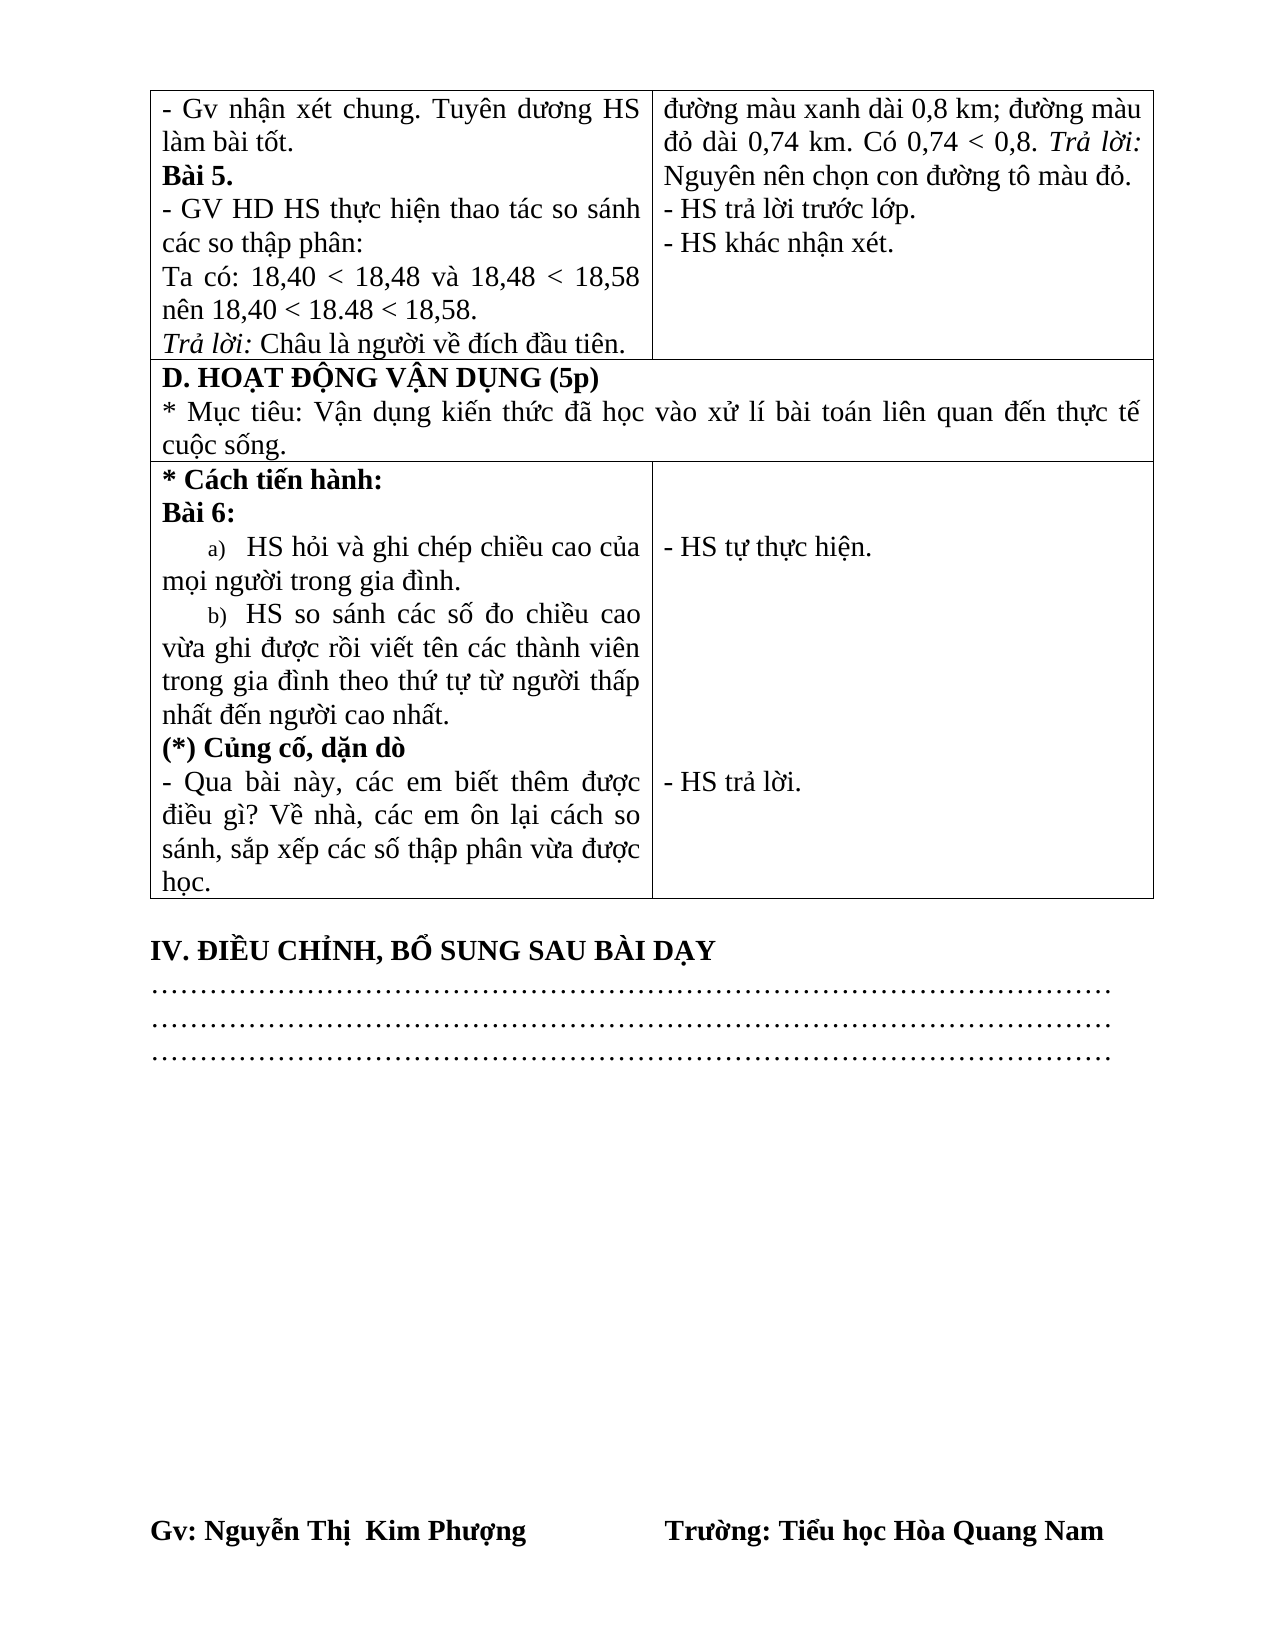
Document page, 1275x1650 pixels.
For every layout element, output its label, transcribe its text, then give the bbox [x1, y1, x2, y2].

table_cell D. HOẠT ĐỘNG VẬN DỤNG (5p) * Mục tiêu: Vận dụng kiến thức đã học vào xử lí bài toán liên quan đến thực tế cuộc sống. [151, 360, 1153, 461]
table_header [653, 91, 1153, 359]
table_cell * Cách tiến hành: Bài 6: HS hỏi và ghi chép chiều cao của mọi người trong gia đình. HS so sánh các số đo chiều cao vừa ghi được rồi viết tên các thành viên trong gia đình theo thứ tự từ người thấp nhất đến người cao nhất. (*) Củng cố, dặn dò - Qua bài này, các em biết thêm được điều gì? Về nhà, các em ôn lại cách so sánh, sắp xếp các số thập phân vừa được học. [151, 462, 652, 898]
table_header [151, 91, 652, 359]
text IV. ĐIỀU CHỈNH, BỔ SUNG SAU BÀI DẠY [150, 933, 1170, 966]
table_cell - HS tự thực hiện. - HS trả lời. [653, 462, 1153, 898]
text ……………………………………………………………………………………… [150, 966, 1170, 1000]
text ……………………………………………………………………………………… [150, 1033, 1170, 1067]
text ……………………………………………………………………………………… [150, 1000, 1170, 1033]
